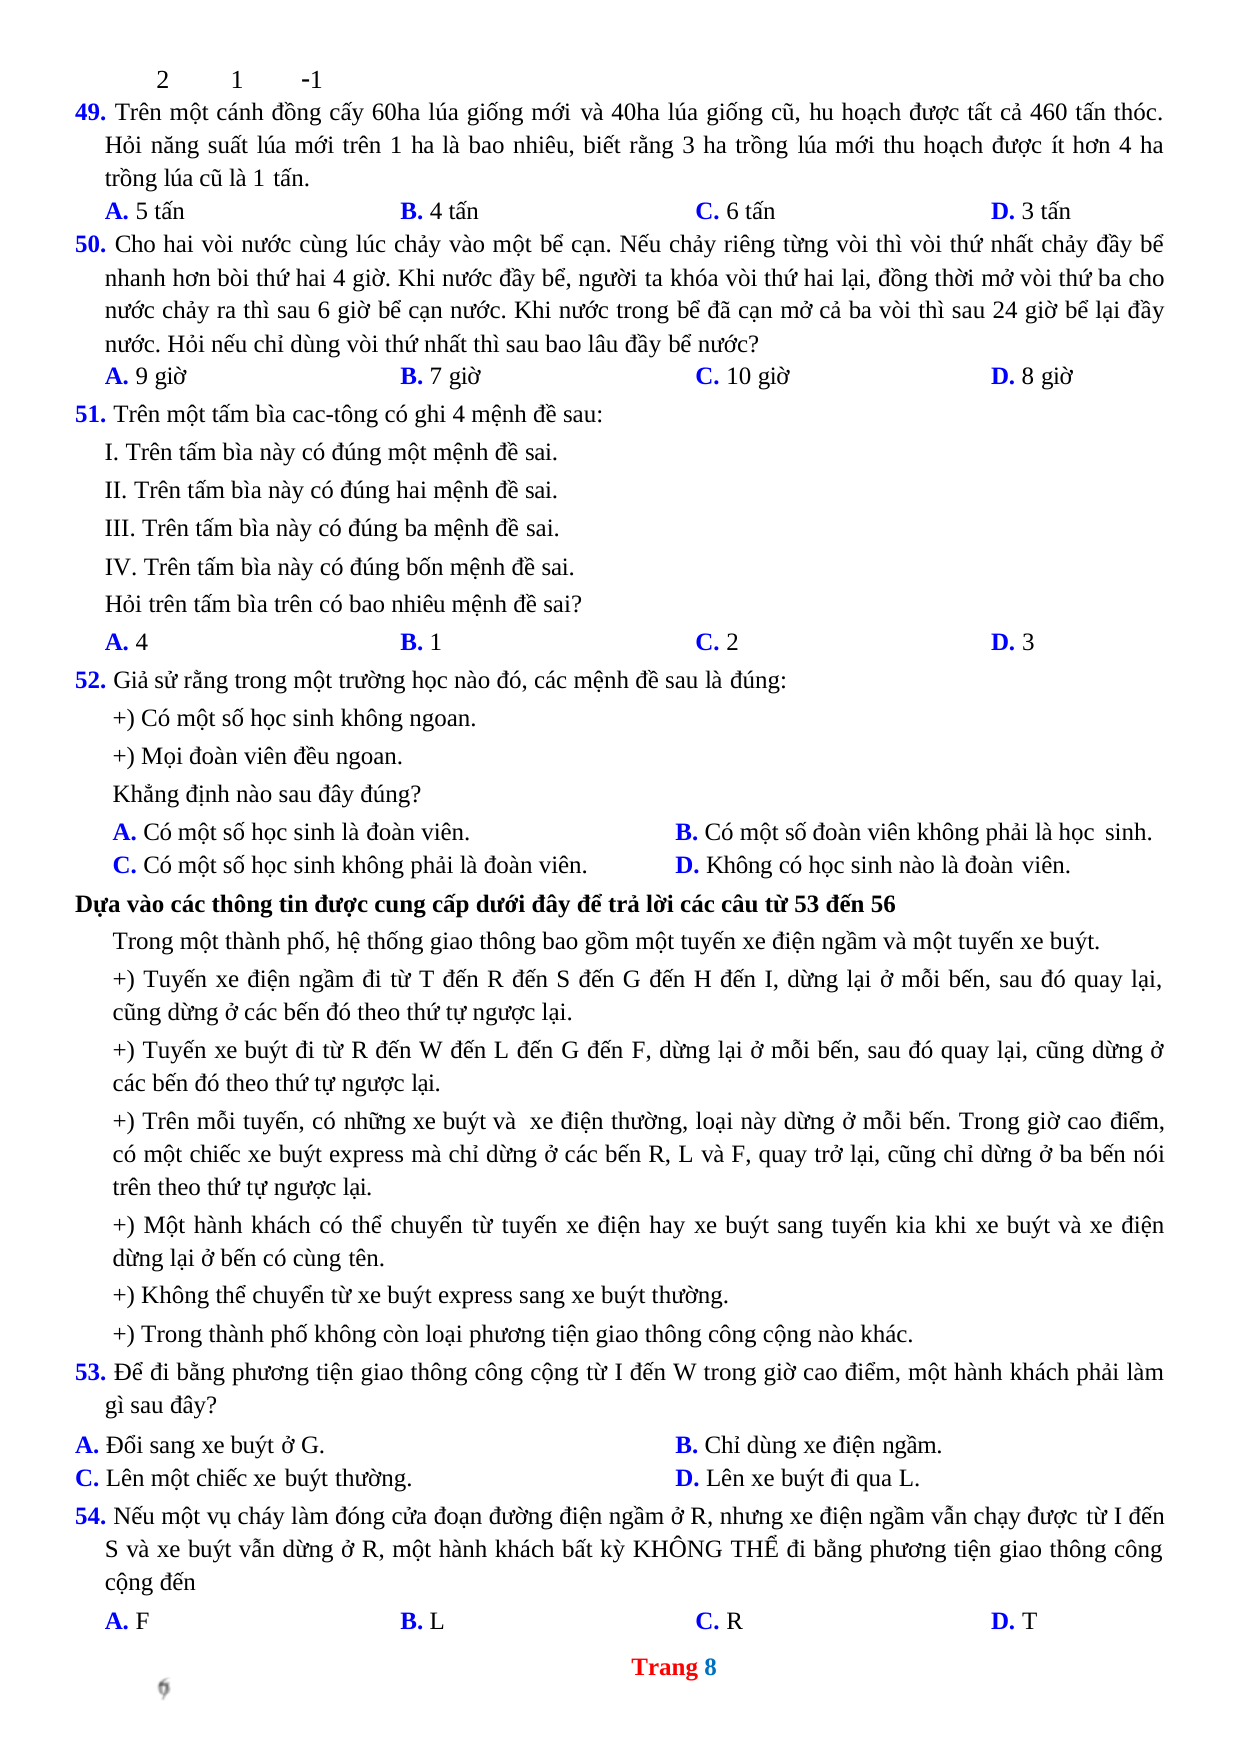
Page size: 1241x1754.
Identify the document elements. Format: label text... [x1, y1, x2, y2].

subtitle Dựa vào các thông tin được cung cấp dưới đây để trả lời các câu từ 53 đến 56 [75, 889, 1240, 917]
text +) Trong thành phố không còn loại phương tiện giao thông công cộng nào khác. [112, 1319, 1240, 1347]
subtitle 2 1 1 [156, 64, 1240, 94]
text Trong một thành phố, hệ thống giao thông bao gồm một tuyến xe điện ngầm và một tuyến xe buýt. [112, 926, 1240, 955]
list Trên một cánh đồng cấy 60ha lúa giống mới và 40ha lúa giống cũ, hu hoạch được tất cả 460 tấn thóc. Hỏi năng suất lúa mới trên 1 ha là bao nhiêu, biết rằng 3 ha trồng lúa mới thu hoạch được ít hơn 4 ha trồng lúa cũ là 1 tấn. [75, 97, 1164, 192]
text +) Không thể chuyển từ xe buýt express sang xe buýt thường. [112, 1281, 1240, 1309]
text A. 4 B. 1 C. 2 D. 3 [104, 627, 1240, 656]
text +) Mọi đoàn viên đều ngoan. Khẳng định nào sau đây đúng? [112, 741, 423, 808]
text C. Lên một chiếc xe buýt thường. D. Lên xe buýt đi qua L. [75, 1463, 1240, 1492]
text A. Có một số học sinh là đoàn viên. B. Có một số đoàn viên không phải là học sinh. [112, 817, 1240, 845]
list Trên tấm bìa này có đúng hai mệnh đề sai. [104, 476, 1240, 504]
text A. F B. L C. R D. T [104, 1606, 1240, 1634]
picture [156, 1675, 172, 1701]
text A. Đổi sang xe buýt ở G. B. Chỉ dùng xe điện ngầm. [75, 1430, 1240, 1459]
text C. Có một số học sinh không phải là đoàn viên. D. Không có học sinh nào là đoàn viên. [112, 850, 1240, 879]
text +) Tuyến xe buýt đi từ R đến W đến L đến G đến F, dừng lại ở mỗi bến, sau đó quay lại, cũng dừng ở các bến đó theo thứ tự ngược lại. [112, 1035, 1164, 1097]
list Nếu một vụ cháy làm đóng cửa đoạn đường điện ngầm ở R, nhưng xe điện ngầm vẫn chạy được từ I đến S và xe buýt vẫn dừng ở R, một hành khách bất kỳ KHÔNG THỂ đi bằng phương tiện giao thông công cộng đến [75, 1501, 1165, 1596]
list Trên tấm bìa này có đúng ba mệnh đề sai. [104, 513, 1240, 542]
list Trên tấm bìa này có đúng bốn mệnh đề sai. Hỏi trên tấm bìa trên có bao nhiêu mệnh đề sai? [104, 552, 583, 618]
text +) Có một số học sinh không ngoan. [112, 703, 1240, 732]
list Trên tấm bìa này có đúng một mệnh đề sai. [104, 437, 1240, 466]
list Trên một tấm bìa cac-tông có ghi 4 mệnh đề sau: [75, 399, 1240, 428]
list Giả sử rằng trong một trường học nào đó, các mệnh đề sau là đúng: [75, 665, 1240, 694]
text +) Tuyến xe điện ngầm đi từ T đến R đến S đến G đến H đến I, dừng lại ở mỗi bến, sau đó quay lại, cũng dừng ở các bến đó theo thứ tự ngược lại. [112, 964, 1164, 1026]
list Để đi bằng phương tiện giao thông công cộng từ I đến W trong giờ cao điểm, một hành khách phải làm gì sau đây? [75, 1357, 1164, 1418]
text A. 9 giờ B. 7 giờ C. 10 giờ D. 8 giờ [104, 362, 1240, 390]
list Cho hai vòi nước cùng lúc chảy vào một bể cạn. Nếu chảy riêng từng vòi thì vòi thứ nhất chảy đầy bể nhanh hơn bòi thứ hai 4 giờ. Khi nước đầy bể, người ta khóa vòi thứ hai lại, đồng thời mở vòi thứ ba cho nước chảy ra thì sau 6 giờ bể cạn nước. Khi nước trong bể đã cạn mở cả ba vòi thì sau 24 giờ bể lại đầy nước. Hỏi nếu chỉ dùng vòi thứ nhất thì sau bao lâu đầy bể nước? [75, 229, 1165, 357]
text +) Một hành khách có thể chuyển từ tuyến xe điện hay xe buýt sang tuyến kia khi xe buýt và xe điện dừng lại ở bến có cùng tên. [112, 1210, 1164, 1271]
text +) Trên mỗi tuyến, có những xe buýt và xe điện thường, loại này dừng ở mỗi bến. Trong giờ cao điểm, có một chiếc xe buýt express mà chỉ dừng ở các bến R, L và F, quay trở lại, cũng chỉ dừng ở ba bến nói trên theo thứ tự ngược lại. [112, 1106, 1165, 1201]
text A. 5 tấn B. 4 tấn C. 6 tấn D. 3 tấn [104, 196, 1240, 225]
